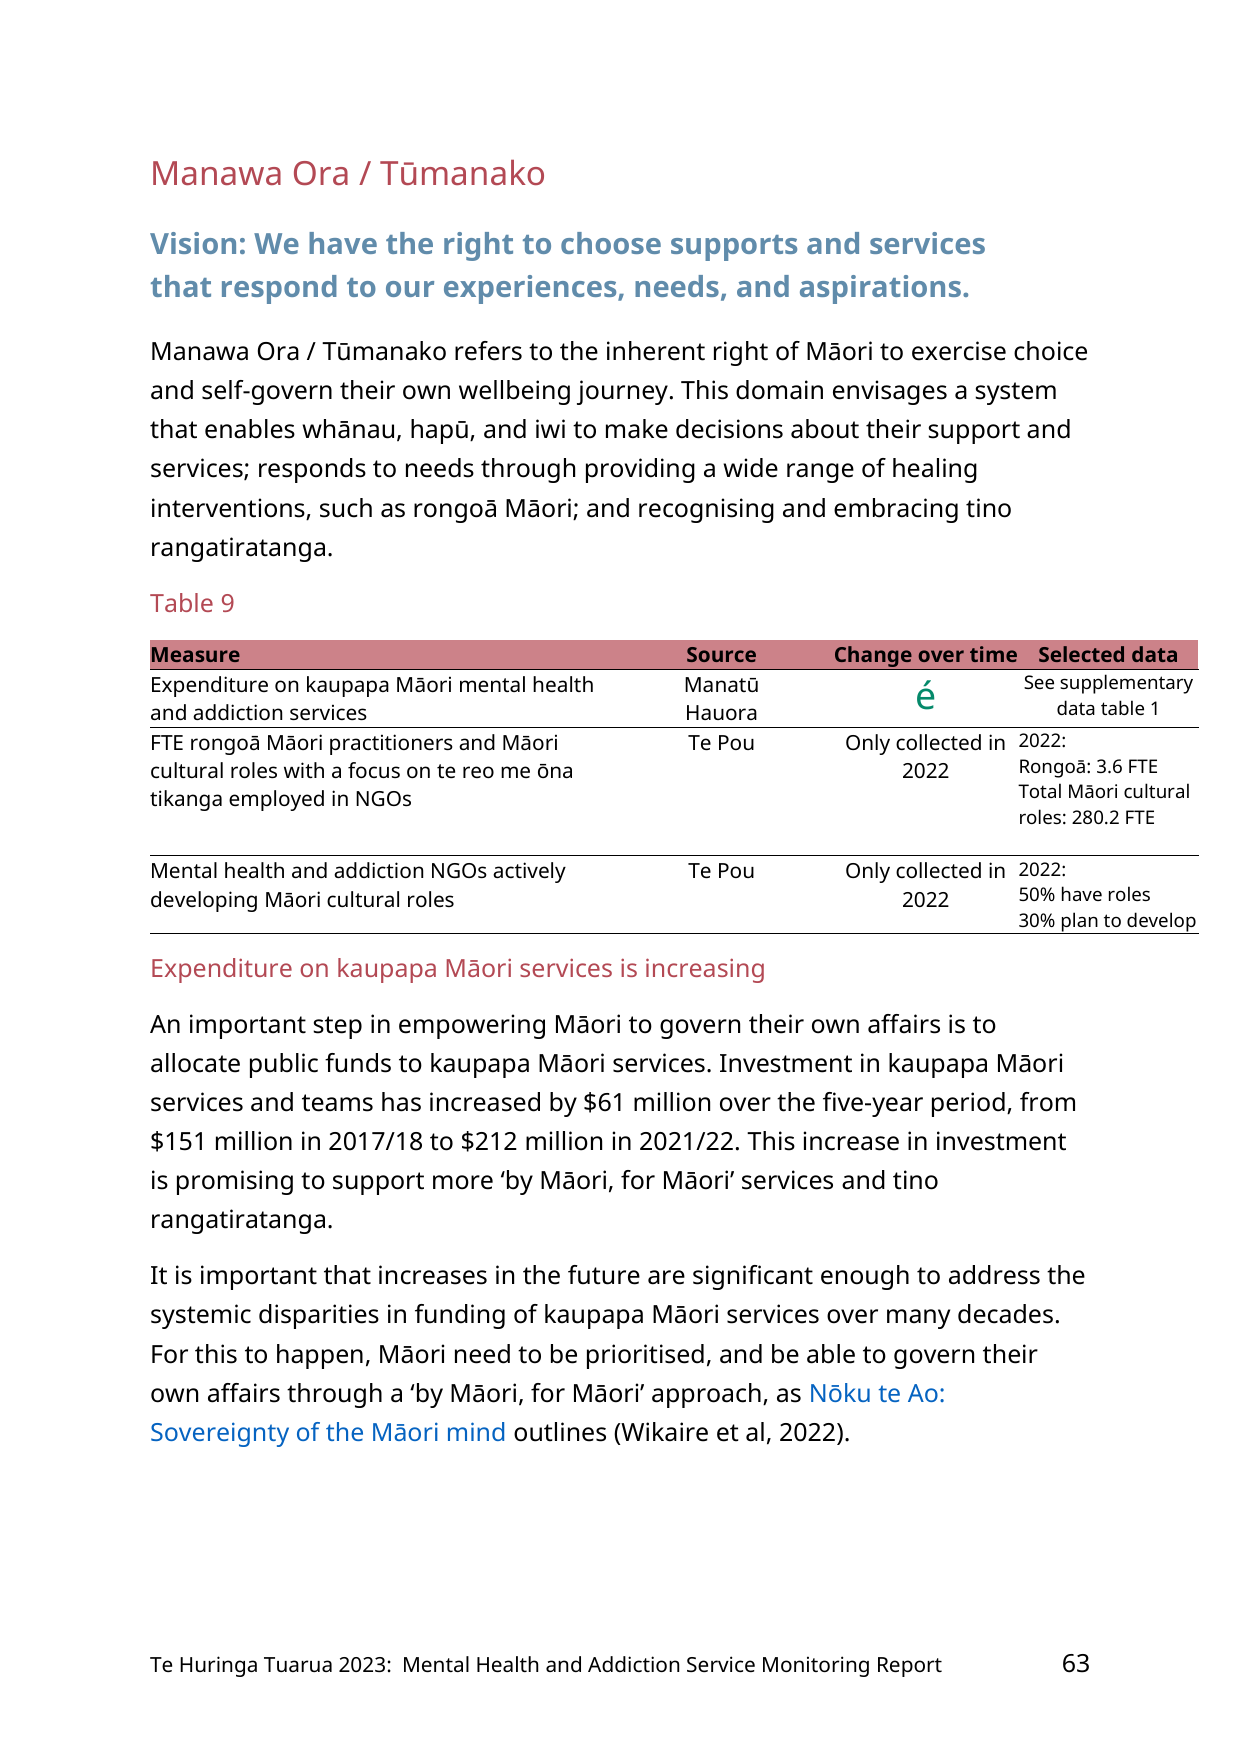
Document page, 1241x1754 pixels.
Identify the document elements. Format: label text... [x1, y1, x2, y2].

table_header Measure​ [150, 640, 613, 669]
text Vision: We have the right to choose supports and services that respond to our experiences, needs, and aspirations. [150, 223, 1000, 306]
table_cell Manatū Hauora​ [613, 670, 797, 727]
text Manawa Ora / Tūmanako refers to the inherent right of Māori to exercise choice and self-govern their own wellbeing journey. This domain envisages a system that enables whānau, hapū, and iwi to make decisions about their support and services; responds to needs through providing a wide range of healing interventions, such as rongoā Māori; and recognising and embracing tino rangatiratanga. [150, 334, 1090, 563]
table_cell é [797, 670, 1018, 727]
table_cell See supplementary data table 1 [1018, 670, 1198, 727]
table_cell Mental health and addiction NGOs actively developing Māori cultural roles [150, 856, 613, 933]
text It is important that increases in the future are significant enough to address the systemic disparities in funding of kaupapa Māori services over many decades. For this to happen, Māori need to be prioritised, and be able to govern their own affairs through a ‘by Māori, for Māori’ approach, as Nōku te Ao: Sovereignty of the Māori mind outlines (Wikaire et al, 2022). [150, 1258, 1090, 1449]
table_cell Only collected in 2022 [797, 728, 1018, 855]
table_header Change over time [797, 640, 1018, 669]
table_cell Te Pou [613, 728, 797, 855]
text An important step in empowering Māori to govern their own affairs is to allocate public funds to kaupapa Māori services. Investment in kaupapa Māori services and teams has increased by $61 million over the five-year period, from $151 million in 2017/18 to $212 million in 2021/22. This increase in investment is promising to support more ‘by Māori, for Māori’ services and tino rangatiratanga. [150, 1006, 1090, 1236]
subtitle Expenditure on kaupapa Māori services is increasing [150, 951, 1090, 984]
table_cell Te Pou [613, 856, 797, 933]
text Table 9 [150, 585, 1090, 619]
subtitle Manawa Ora / Tūmanako [150, 150, 1090, 195]
table_cell FTE rongoā Māori practitioners and Māori cultural roles with a focus on te reo me ōna tikanga employed in NGOs​ [150, 728, 613, 855]
table_cell Only collected in 2022 [797, 856, 1018, 933]
table_cell Expenditure on kaupapa Māori mental health and addiction services ​ [150, 670, 613, 727]
table_header Source​ [613, 640, 797, 669]
table_cell 2022: Rongoā: 3.6 FTE Total Māori cultural roles: 280.2 FTE [1018, 728, 1198, 855]
table_cell 2022: 50% have roles 30% plan to develop [1018, 856, 1198, 933]
table_header Selected data [1018, 640, 1198, 669]
